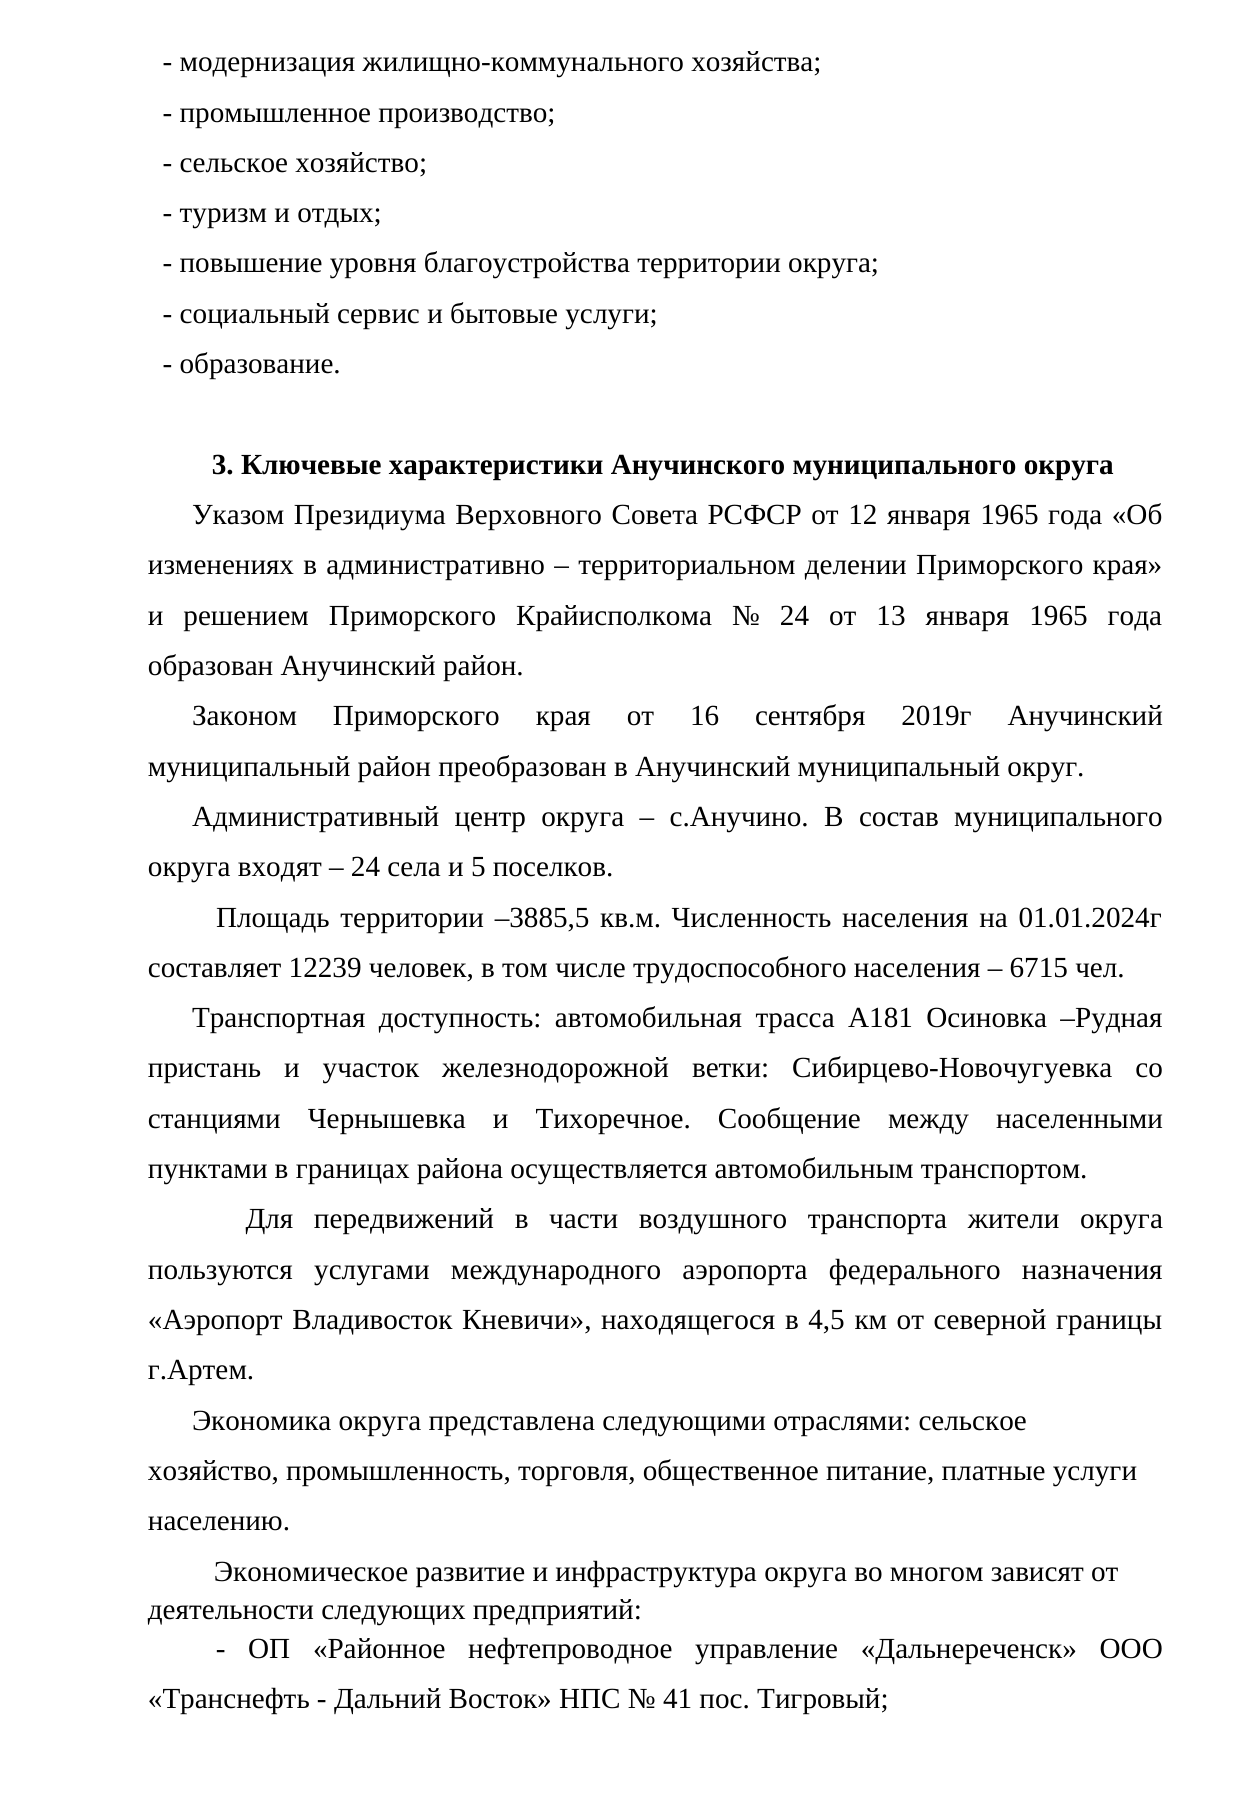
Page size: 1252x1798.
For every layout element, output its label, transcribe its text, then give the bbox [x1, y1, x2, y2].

text - сельское хозяйство; [118, 145, 1163, 178]
text Экономическое развитие и инфраструктура округа во многом зависят от деятельности следующих предприятий: [148, 1554, 1163, 1626]
text - социальный сервис и бытовые услуги; [118, 296, 1163, 329]
text Для передвижений в части воздушного транспорта жители округа пользуются услугами международного аэропорта федерального назначения «Аэропорт Владивосток Кневичи», находящегося в 4,5 км от северной границы г.Артем. [148, 1202, 1163, 1386]
text - образование. [118, 346, 1163, 380]
text Указом Президиума Верховного Совета РСФСР от 12 января 1965 года «Об изменениях в административно – территориальном делении Приморского края» и решением Приморского Крайисполкома № 24 от 13 января 1965 года образован Анучинский район. [148, 497, 1163, 682]
text Экономика округа представлена следующими отраслями: сельское хозяйство, промышленность, торговля, общественное питание, платные услуги населению. [148, 1403, 1163, 1537]
text - повышение уровня благоустройства территории округа; [118, 246, 1163, 279]
text - модернизация жилищно-коммунального хозяйства; [118, 44, 1163, 78]
text - промышленное производство; [118, 95, 1163, 128]
text 3. Ключевые характеристики Анучинского муниципального округа [118, 447, 1163, 480]
text Транспортная доступность: автомобильная трасса А181 Осиновка –Рудная пристань и участок железнодорожной ветки: Сибирцево-Новочугуевка со станциями Чернышевка и Тихоречное. Сообщение между населенными пунктами в границах района осуществляется автомобильным транспортом. [148, 1000, 1163, 1185]
text Законом Приморского края от 16 сентября 2019г Анучинский муниципальный район преобразован в Анучинский муниципальный округ. [148, 698, 1163, 782]
text Площадь территории –3885,5 кв.м. Численность населения на 01.01.2024г составляет 12239 человек, в том числе трудоспособного населения – 6715 чел. [148, 900, 1163, 983]
text - ОП «Районное нефтепроводное управление «Дальнереченск» ООО «Транснефть - Дальний Восток» НПС № 41 пос. Тигровый; [148, 1631, 1163, 1715]
text Административный центр округа – с.Анучино. В состав муниципального округа входят – 24 села и 5 поселков. [148, 799, 1163, 883]
text - туризм и отдых; [148, 195, 1163, 229]
